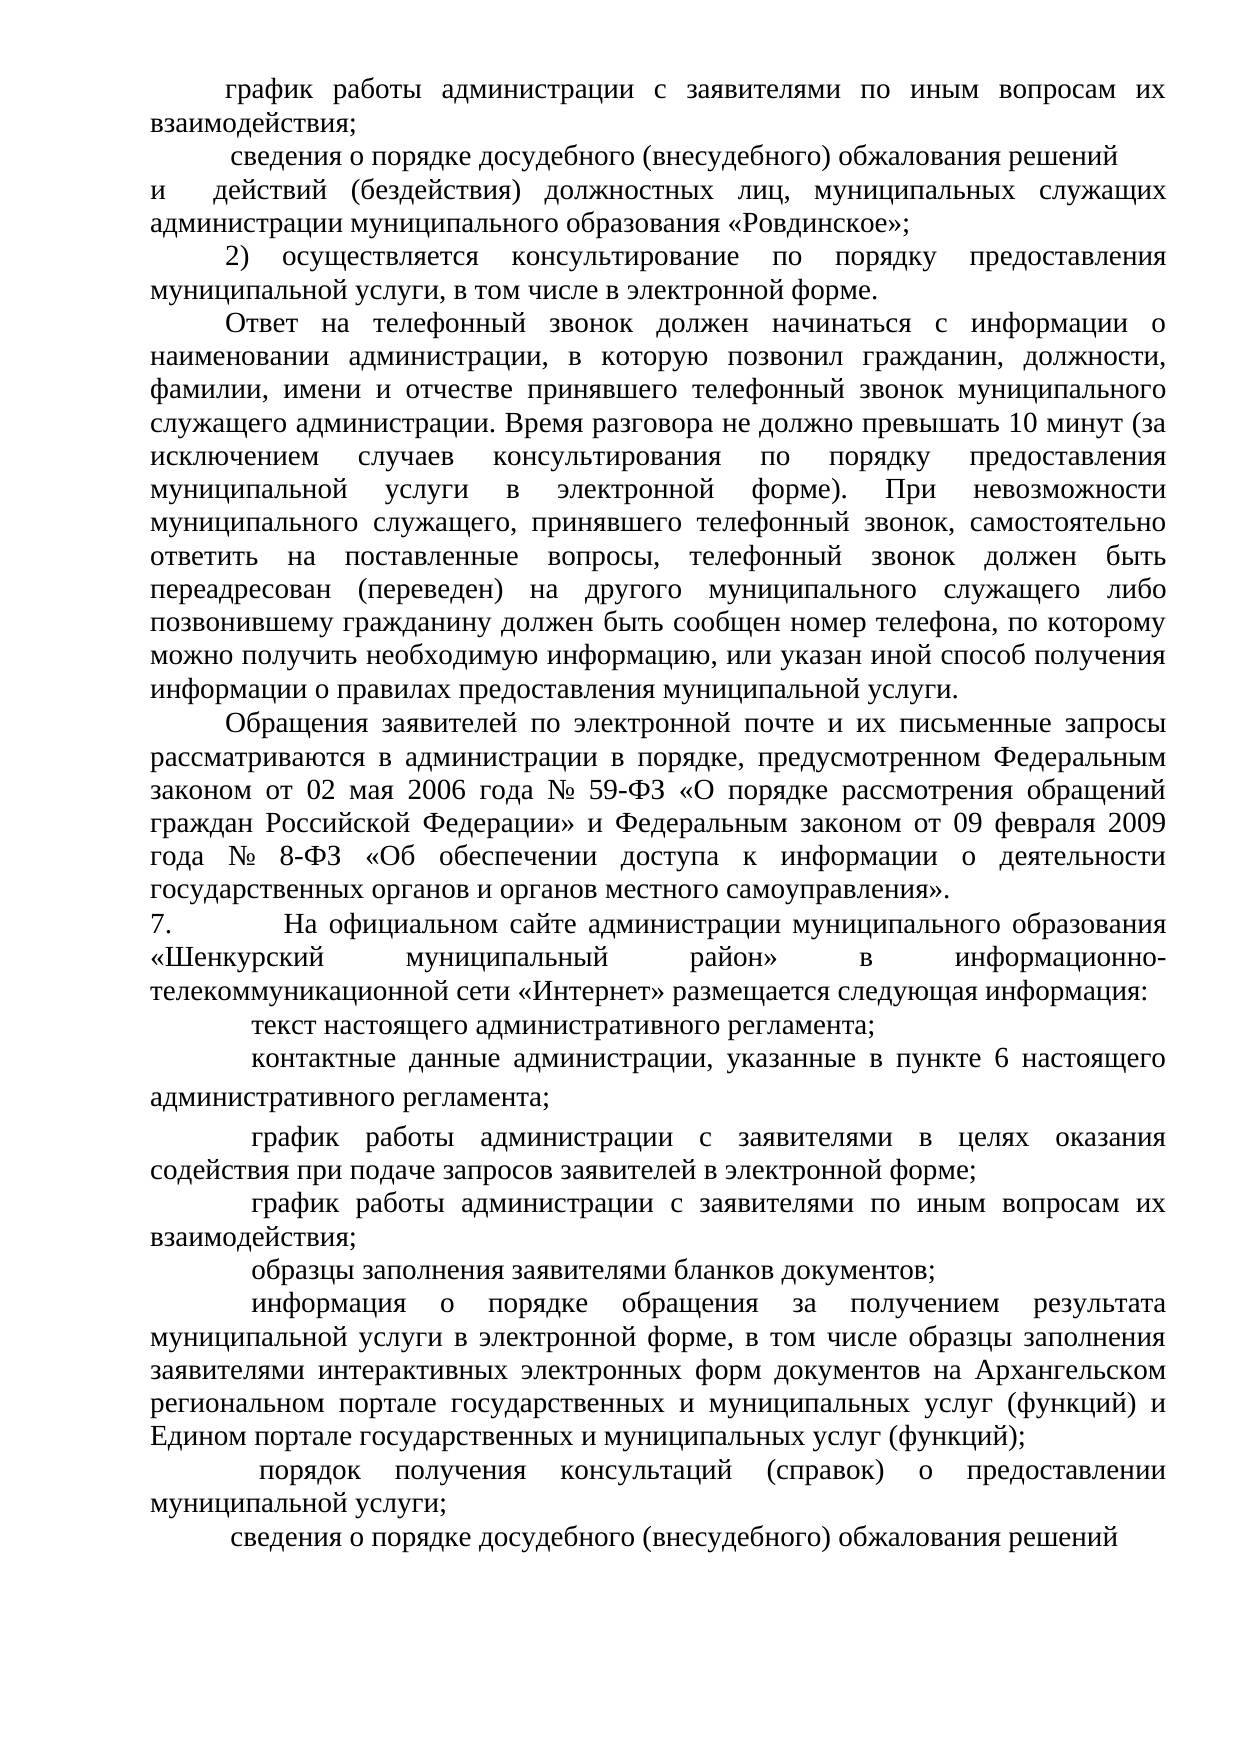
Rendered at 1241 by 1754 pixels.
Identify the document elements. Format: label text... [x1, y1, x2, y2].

text сведения о порядке досудебного (внесудебного) обжалования решений [150, 138, 1167, 172]
text информация о порядке обращения за получением результата муниципальной услуги в электронной форме, в том числе образцы заполнения заявителями интерактивных электронных форм документов на Архангельском региональном портале государственных и муниципальных услуг (функций) и Едином портале государственных и муниципальных услуг (функций); [150, 1286, 1167, 1452]
text порядок получения консультаций (справок) о предоставлении муниципальной услуги; [150, 1453, 1167, 1519]
text Обращения заявителей по электронной почте и их письменные запросы рассматриваются в администрации в порядке, предусмотренном Федеральным законом от 02 мая 2006 года № 59-ФЗ «О порядке рассмотрения обращений граждан Российской Федерации» и Федеральным законом от 09 февраля 2009 года № 8-ФЗ «Об обеспечении доступа к информации о деятельности государственных органов и органов местного самоуправления». [150, 706, 1167, 905]
text график работы администрации с заявителями по иным вопросам их взаимодействия; [150, 72, 1167, 138]
text контактные данные администрации, указанные в пункте 6 настоящего административного регламента; [150, 1040, 1167, 1113]
text образцы заполнения заявителями бланков документов; [150, 1252, 1167, 1286]
text график работы администрации с заявителями в целях оказания содействия при подаче запросов заявителей в электронной форме; [150, 1119, 1167, 1186]
text график работы администрации с заявителями по иным вопросам их взаимодействия; [150, 1186, 1167, 1252]
text сведения о порядке досудебного (внесудебного) обжалования решений [150, 1519, 1167, 1553]
text 2) осуществляется консультирование по порядку предоставления муниципальной услуги, в том числе в электронной форме. [150, 239, 1167, 306]
list На официальном сайте администрации муниципального образования «Шенкурский муниципальный район» в информационно-телекоммуникационной сети «Интернет» размещается следующая информация: [150, 906, 1167, 1007]
text текст настоящего административного регламента; [150, 1007, 1167, 1040]
list действий (бездействия) должностных лиц, муниципальных служащих администрации муниципального образования «Ровдинское»; [150, 172, 1167, 239]
text Ответ на телефонный звонок должен начинаться с информации о наименовании администрации, в которую позвонил гражданин, должности, фамилии, имени и отчестве принявшего телефонный звонок муниципального служащего администрации. Время разговора не должно превышать 10 минут (за исключением случаев консультирования по порядку предоставления муниципальной услуги в электронной форме). При невозможности муниципального служащего, принявшего телефонный звонок, самостоятельно ответить на поставленные вопросы, телефонный звонок должен быть переадресован (переведен) на другого муниципального служащего либо позвонившему гражданину должен быть сообщен номер телефона, по которому можно получить необходимую информацию, или указан иной способ получения информации о правилах предоставления муниципальной услуги. [150, 306, 1167, 704]
